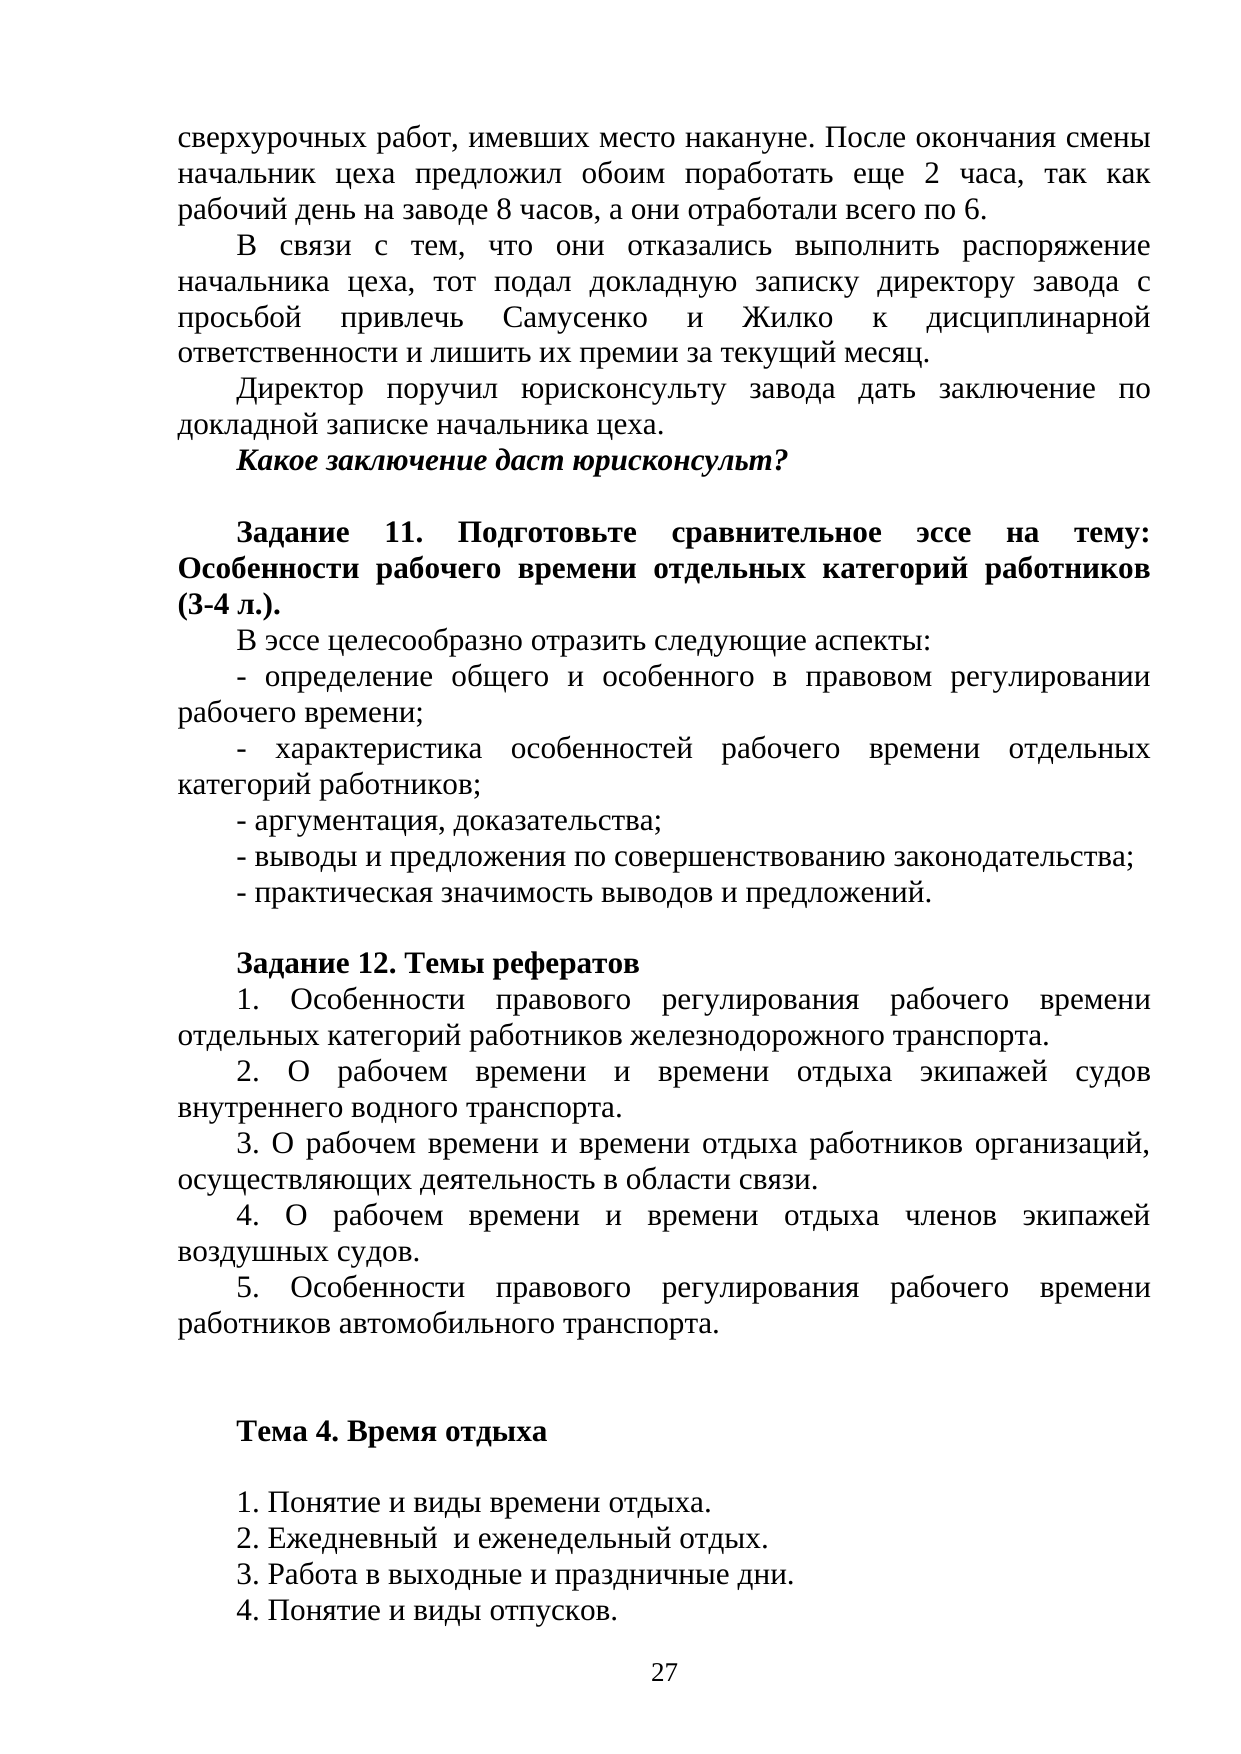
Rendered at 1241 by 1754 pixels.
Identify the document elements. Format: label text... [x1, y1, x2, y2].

text Задание 11. Подготовьте сравнительное эссе на тему: Особенности рабочего времени отдельных категорий работников (3-.). [177, 513, 1152, 621]
text 2. Ежедневный и еженедельный отдых. [177, 1520, 1152, 1556]
text 1. Понятие и виды времени отдыха. [177, 1484, 1152, 1520]
text 4. О рабочем времени и времени отдыха членов экипажей воздушных судов. [177, 1196, 1152, 1268]
text - практическая значимость выводов и предложений. [177, 873, 1152, 909]
text 2. О рабочем времени и времени отдыха экипажей судов внутреннего водного транспорта. [177, 1052, 1152, 1124]
text Какое заключение даст юрисконсульт? [177, 442, 1152, 477]
text 5. Особенности правового регулирования рабочего времени работников автомобильного транспорта. [177, 1268, 1152, 1340]
text - аргументация, доказательства; [177, 801, 1152, 837]
text - определение общего и особенного в правовом регулировании рабочего времени; [177, 657, 1152, 729]
text - характеристика особенностей рабочего времени отдельных категорий работников; [177, 729, 1152, 801]
text - выводы и предложения по совершенствованию законодательства; [177, 837, 1152, 873]
text 3. О рабочем времени и времени отдыха работников организаций, осуществляющих деятельность в области связи. [177, 1124, 1152, 1196]
text Директор поручил юрисконсульту завода дать заключение по докладной записке начальника цеха. [177, 370, 1152, 442]
text В эссе целесообразно отразить следующие аспекты: [177, 621, 1152, 657]
text Тема 4. Время отдыха [177, 1412, 1152, 1448]
text 4. Понятие и виды отпусков. [177, 1592, 1152, 1627]
text В связи с тем, что они отказались выполнить распоряжение начальника цеха, тот подал докладную записку директору завода с просьбой привлечь Самусенко и Жилко к дисциплинарной ответственности и лишить их премии за текущий месяц. [177, 226, 1152, 370]
text Задание 12. Темы рефератов [177, 945, 1152, 981]
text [177, 118, 1152, 226]
text 3. Работа в выходные и праздничные дни. [177, 1556, 1152, 1592]
text 1. Особенности правового регулирования рабочего времени отдельных категорий работников железнодорожного транспорта. [177, 981, 1152, 1052]
